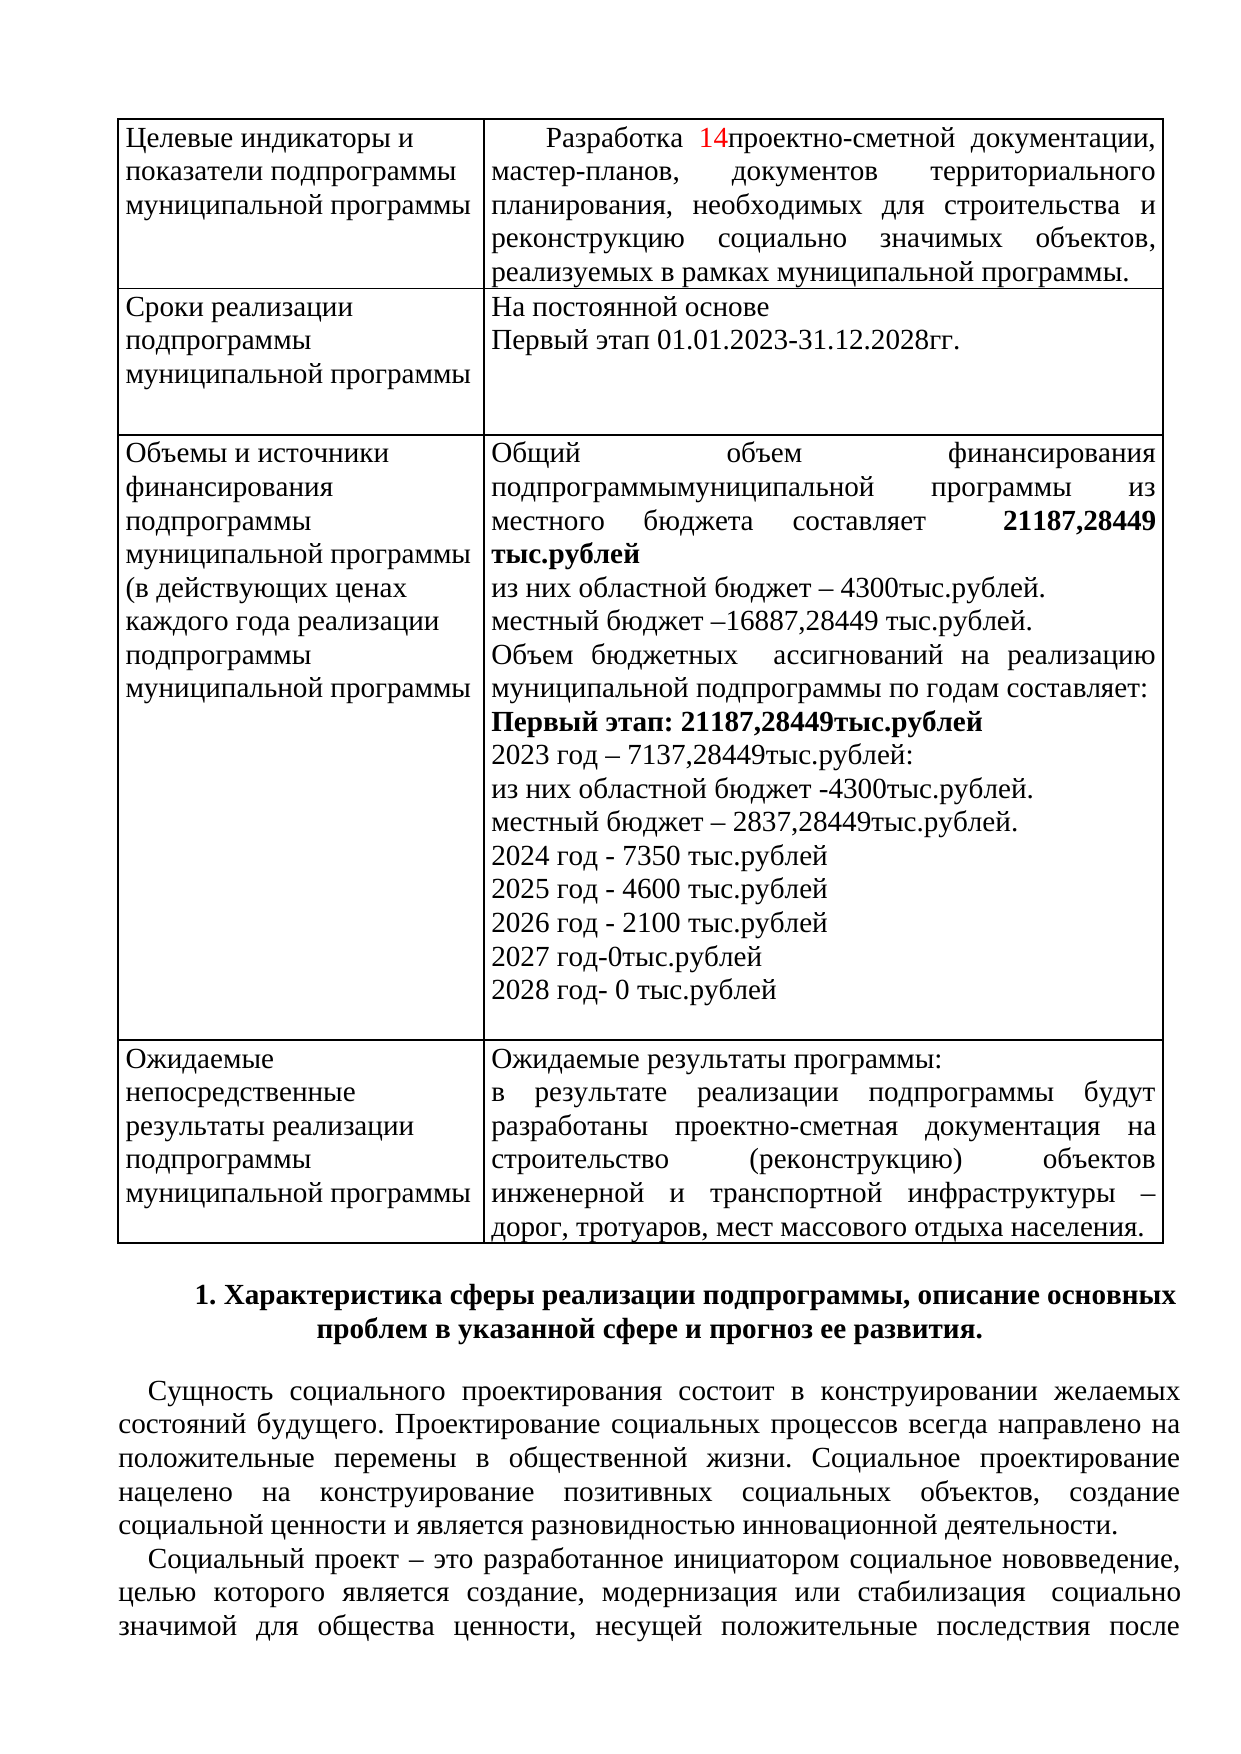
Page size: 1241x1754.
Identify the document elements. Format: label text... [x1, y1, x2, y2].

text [118, 1541, 1181, 1641]
table_cell Общий объем финансирования подпрограммымуниципальной программы из местного бюджета составляет 21187,28449 тыс.рублей из них областной бюджет – 4300тыс.рублей. местный бюджет –16887,28449 тыс.рублей. Объем бюджетных ассигнований на реализацию муниципальной подпрограммы по годам составляет: Первый этап: 21187,28449тыс.рублей 2023 год – 7137,28449тыс.рублей: из них областной бюджет -4300тыс.рублей. местный бюджет – 2837,28449тыс.рублей. 2024 год - 7350 тыс.рублей 2025 год - 4600 тыс.рублей 2026 год - 2100 тыс.рублей 2027 год-0тыс.рублей 2028 год- 0 тыс.рублей [485, 436, 1162, 1039]
text 1. Характеристика сферы реализации подпрограммы, описание основных проблем в указанной сфере и прогноз ее развития. [118, 1277, 1181, 1344]
table_cell Сроки реализации подпрограммы муниципальной программы [119, 289, 483, 434]
table_cell Ожидаемые непосредственные результаты реализации подпрограммы муниципальной программы [119, 1041, 483, 1242]
table_cell Целевые индикаторы и показатели подпрограммы муниципальной программы [119, 120, 483, 287]
text Сущность социального проектирования состоит в конструировании желаемых состояний будущего. Проектирование социальных процессов всегда направлено на положительные перемены в общественной жизни. Социальное проектирование нацелено на конструирование позитивных социальных объектов, создание социальной ценности и является разновидностью инновационной деятельности. [118, 1373, 1181, 1541]
table_cell Объемы и источники финансирования подпрограммы муниципальной программы (в действующих ценах каждого года реализации подпрограммы муниципальной программы [119, 436, 483, 1039]
table_cell Разработка 14проектно-сметной документации, мастер-планов, документов территориального планирования, необходимых для строительства и реконструкцию социально значимых объектов, реализуемых в рамках муниципальной программы. [485, 120, 1162, 287]
table_cell Ожидаемые результаты программы: в результате реализации подпрограммы будут разработаны проектно-сметная документация на строительство (реконструкцию) объектов инженерной и транспортной инфраструктуры – дорог, тротуаров, мест массового отдыха населения. [485, 1041, 1162, 1242]
table_cell На постоянной основе Первый этап 01.01.2023-31.12.2028гг. [485, 289, 1162, 434]
